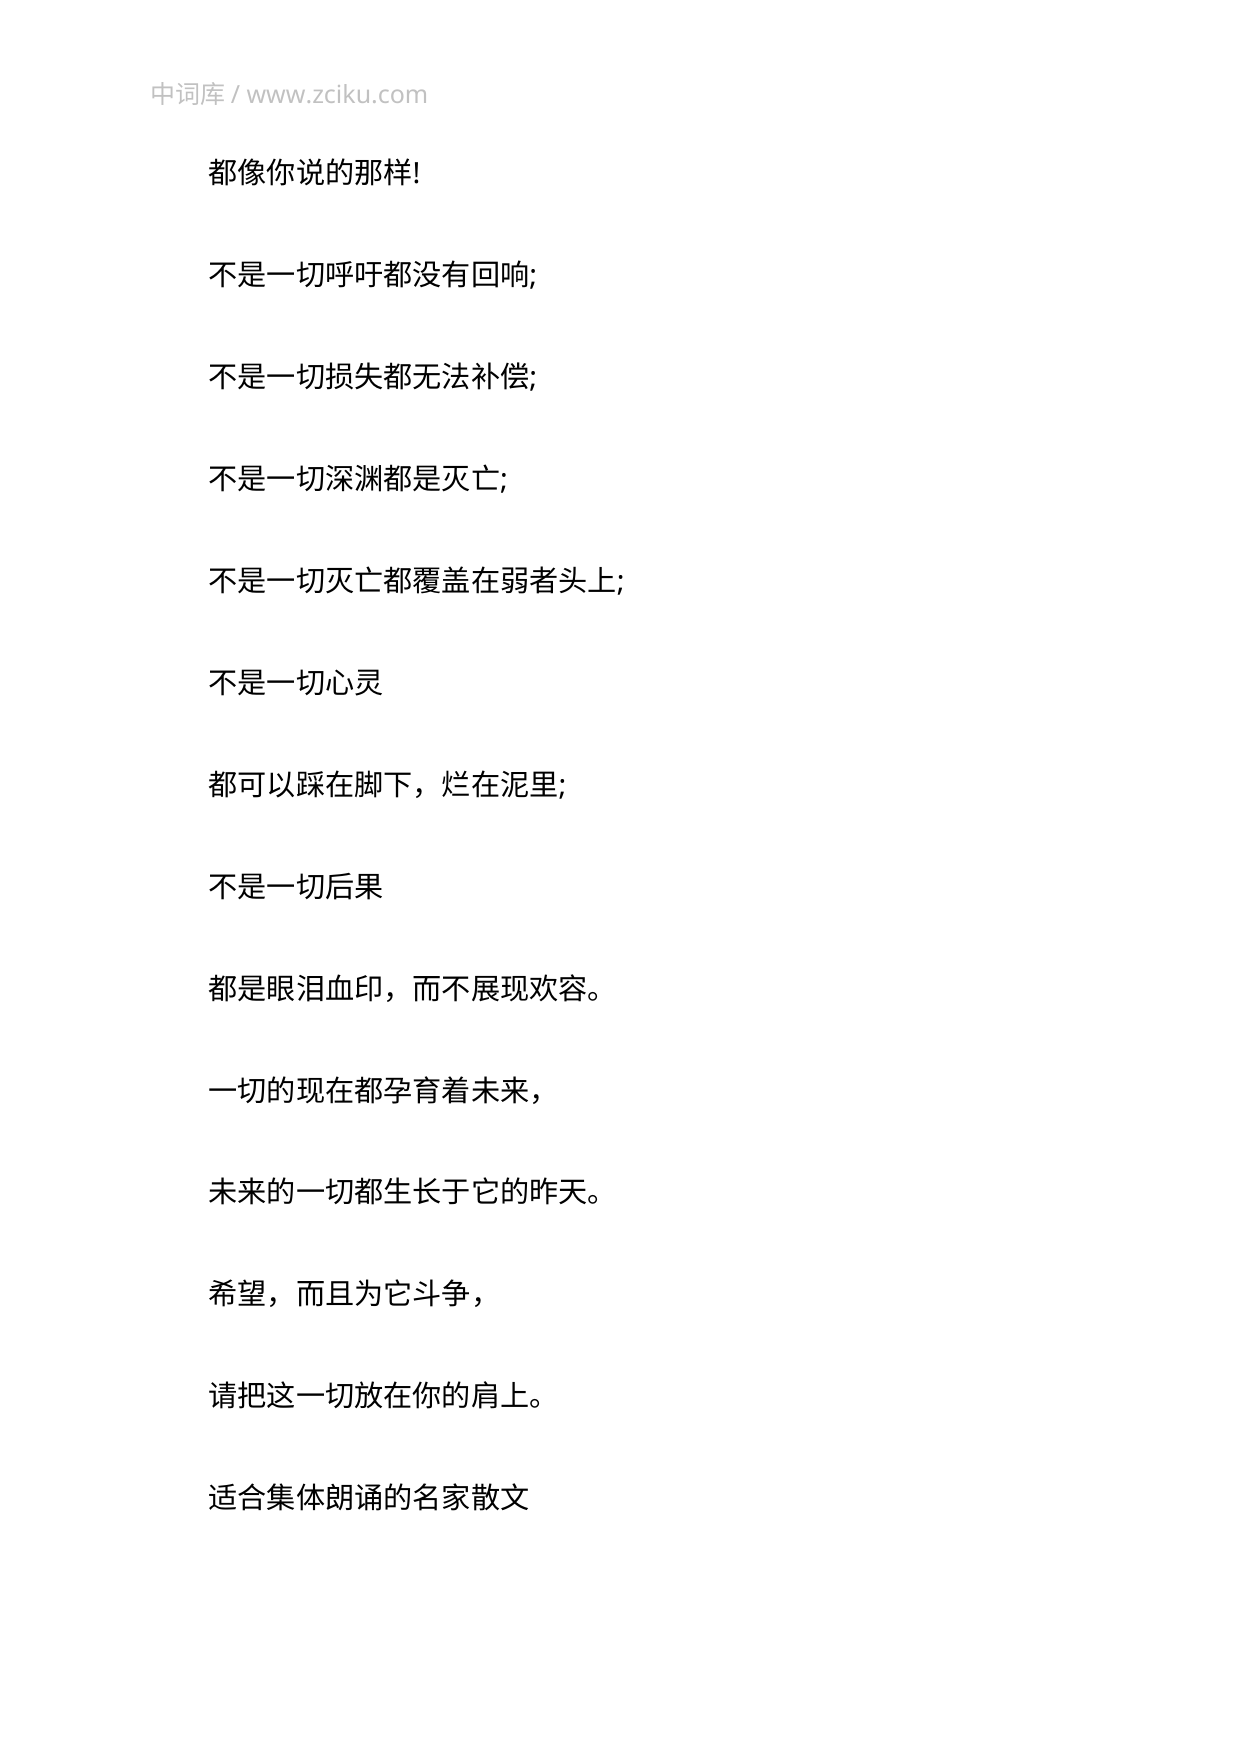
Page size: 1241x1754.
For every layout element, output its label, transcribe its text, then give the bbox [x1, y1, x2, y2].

text 不是一切心灵 [150, 660, 1090, 702]
text 适合集体朗诵的名家散文 [150, 1474, 1090, 1517]
text 不是一切后果 [150, 864, 1090, 906]
text 希望，而且为它斗争， [150, 1271, 1090, 1313]
text 一切的现在都孕育着未来， [150, 1067, 1090, 1109]
text 请把这一切放在你的肩上。 [150, 1372, 1090, 1415]
text 都是眼泪血印，而不展现欢容。 [150, 965, 1090, 1008]
text 都可以踩在脚下，烂在泥里; [150, 762, 1090, 804]
text 不是一切灭亡都覆盖在弱者头上; [150, 558, 1090, 600]
text 不是一切呼吁都没有回响; [150, 252, 1090, 294]
text 都像你说的那样! [150, 150, 1090, 192]
text 不是一切深渊都是灭亡; [150, 456, 1090, 498]
text 未来的一切都生长于它的昨天。 [150, 1169, 1090, 1211]
text 不是一切损失都无法补偿; [150, 354, 1090, 396]
